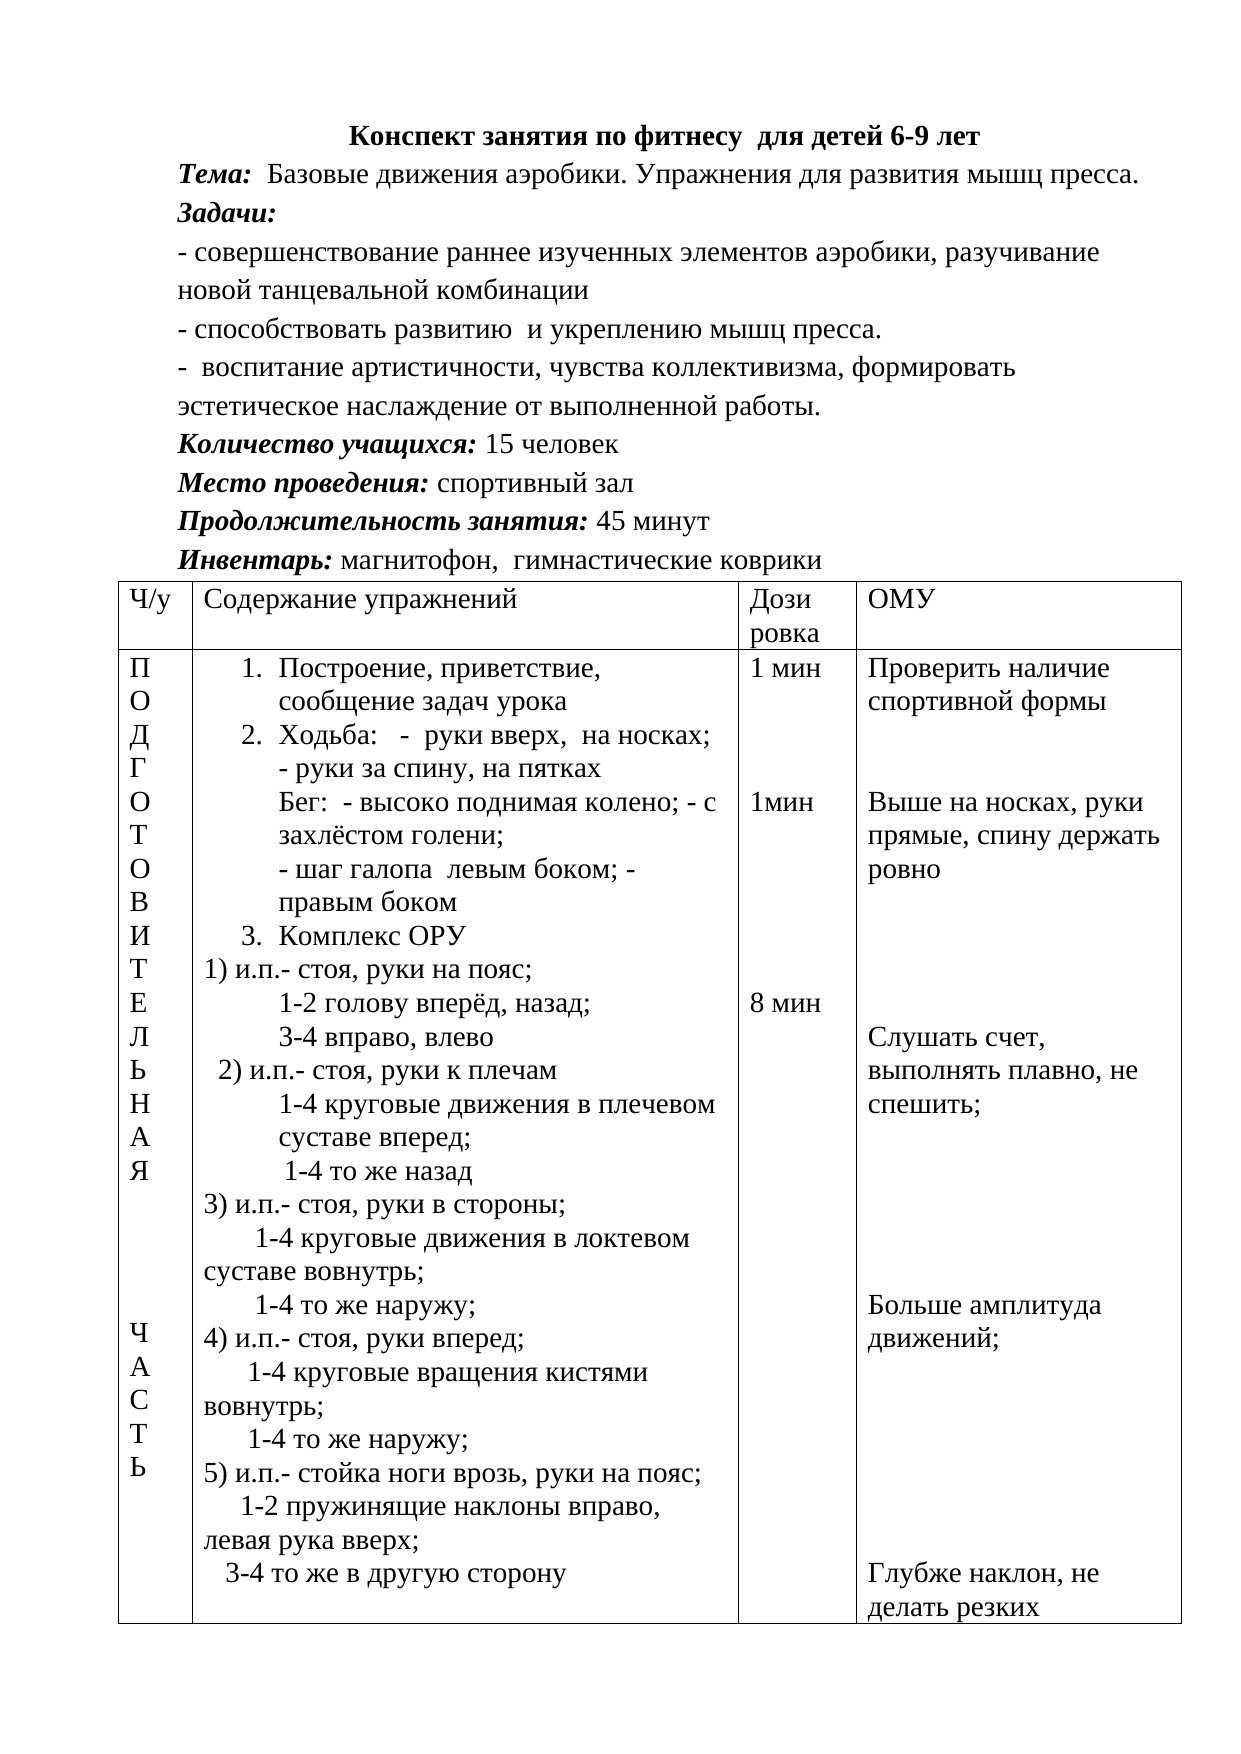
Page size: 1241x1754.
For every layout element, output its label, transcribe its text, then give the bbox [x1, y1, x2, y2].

text Конспект занятия по фитнесу для детей 6-9 лет [177, 118, 1152, 152]
table_header Дози ровка [739, 582, 856, 649]
text Продолжительность занятия: 45 минут [177, 503, 1152, 537]
table_cell 1 мин 1мин 8 мин [739, 650, 856, 1622]
text Задачи: [177, 195, 1152, 229]
text Тема: Базовые движения аэробики. Упражнения для развития мышц пресса. [177, 157, 1152, 190]
text - совершенствование раннее изученных элементов аэробики, разучивание новой танцевальной комбинации [177, 234, 1152, 306]
table_header Ч/у [119, 582, 192, 649]
table_header ОМУ [857, 582, 1181, 649]
text Количество учащихся: 15 человек [177, 426, 1152, 460]
text - воспитание артистичности, чувства коллективизма, формировать эстетическое наслаждение от выполненной работы. [177, 349, 1152, 421]
text - способствовать развитию и укреплению мышц пресса. [177, 311, 1152, 344]
text Место проведения: спортивный зал [177, 465, 1152, 498]
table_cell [193, 650, 738, 1622]
text Инвентарь: магнитофон, гимнастические коврики [177, 542, 1152, 576]
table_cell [857, 650, 1181, 1622]
table_header Содержание упражнений [193, 582, 738, 649]
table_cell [119, 650, 192, 1622]
